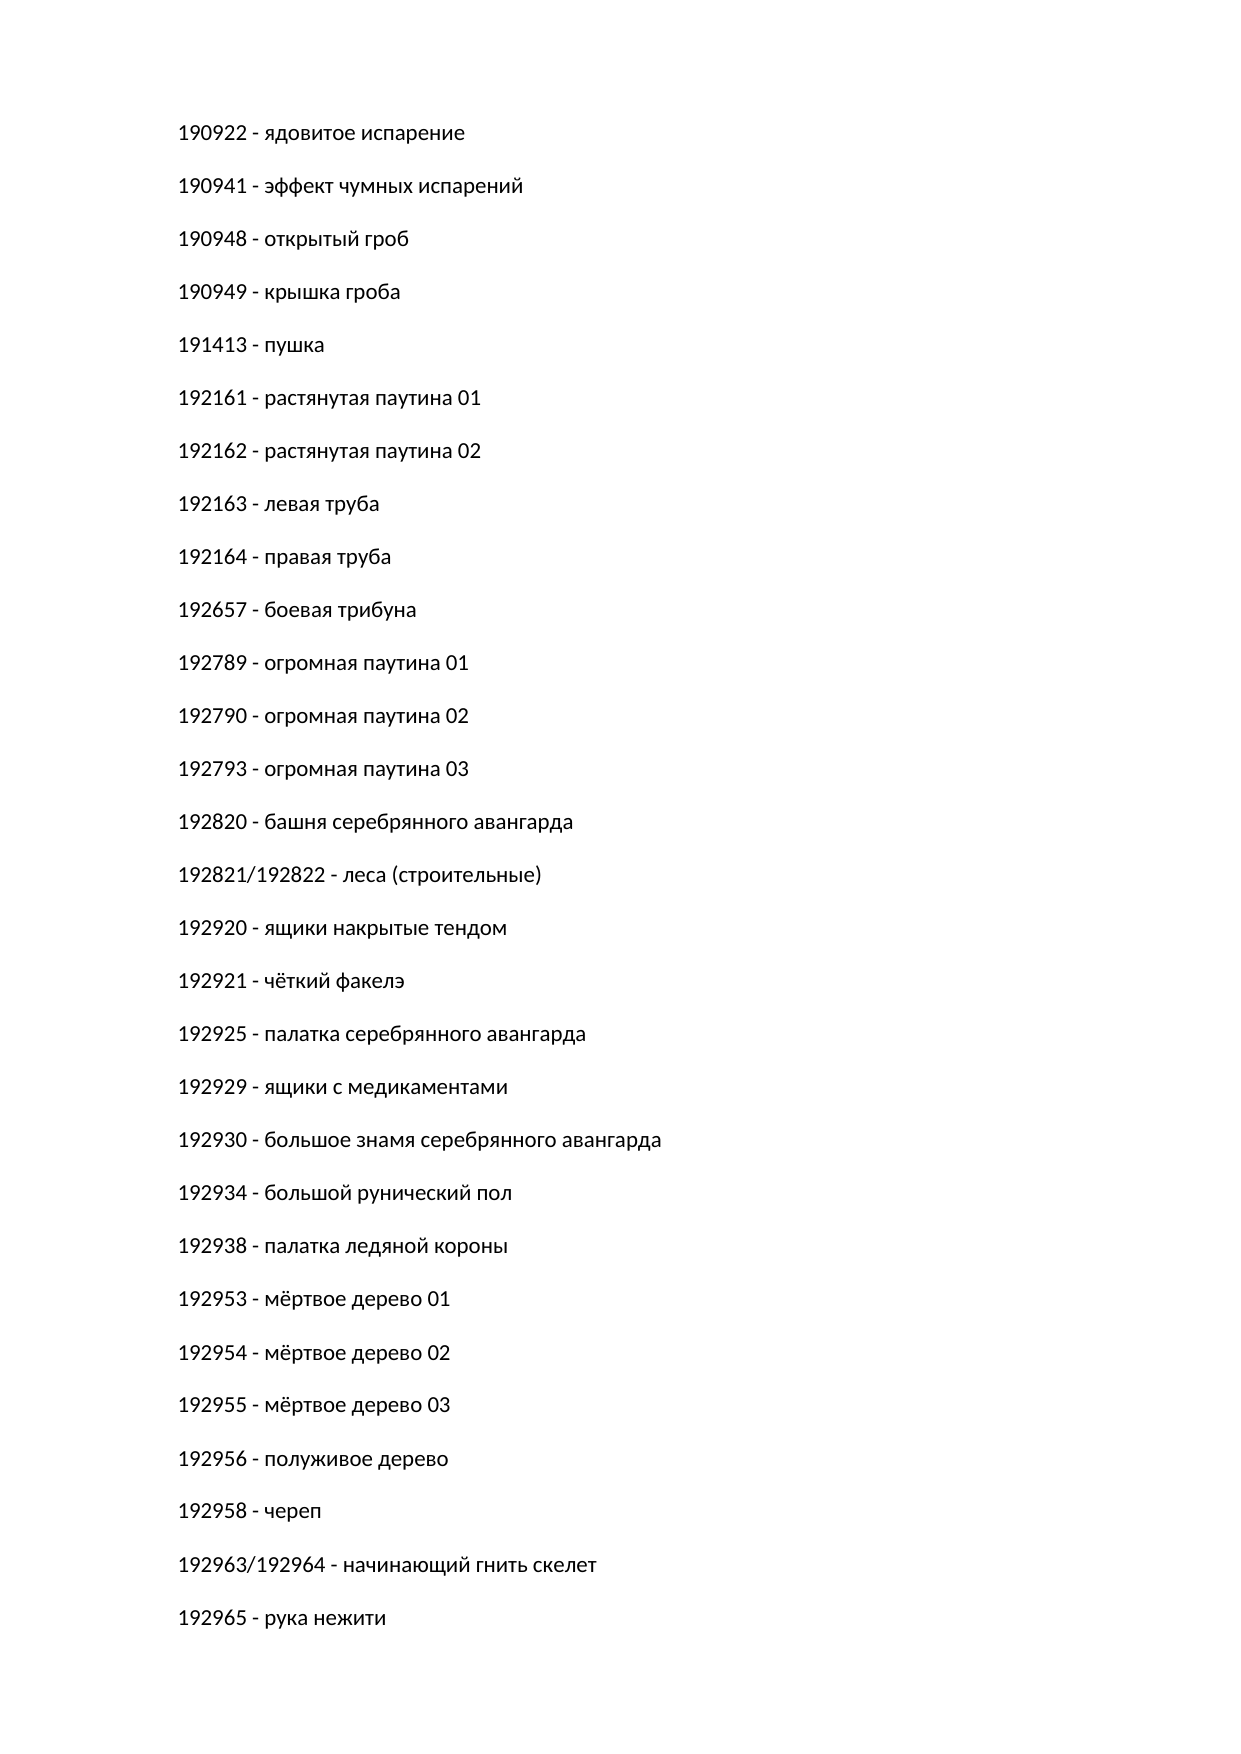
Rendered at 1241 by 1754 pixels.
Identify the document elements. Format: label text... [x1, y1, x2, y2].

text 191413 - пушка [177, 330, 1152, 358]
text 192657 - боевая трибуна [177, 595, 1152, 623]
text 192162 - растянутая паутина 02 [177, 436, 1152, 464]
text 190948 - открытый гроб [177, 224, 1152, 252]
text 192965 - рука нежити [177, 1603, 1152, 1631]
text 192938 - палатка ледяной короны [177, 1232, 1152, 1259]
text 192821/192822 - леса (строительные) [177, 860, 1152, 888]
text 192161 - растянутая паутина 01 [177, 383, 1152, 411]
text 190922 - ядовитое испарение [177, 118, 1152, 146]
text 192163 - левая труба [177, 489, 1152, 517]
text 192789 - огромная паутина 01 [177, 648, 1152, 676]
text 192929 - ящики с медикаментами [177, 1072, 1152, 1101]
text 192921 - чёткий факелэ [177, 966, 1152, 994]
text 192790 - огромная паутина 02 [177, 701, 1152, 729]
text 192920 - ящики накрытые тендом [177, 913, 1152, 941]
text 192953 - мёртвое дерево 01 [177, 1284, 1152, 1313]
text 192164 - правая труба [177, 542, 1152, 570]
text 192958 - череп [177, 1497, 1152, 1525]
text 192925 - палатка серебрянного авангарда [177, 1019, 1152, 1047]
text 192954 - мёртвое дерево 02 [177, 1338, 1152, 1366]
text 192930 - большое знамя серебрянного авангарда [177, 1126, 1152, 1153]
text 190949 - крышка гроба [177, 277, 1152, 305]
text 192934 - большой рунический пол [177, 1178, 1152, 1207]
text 190941 - эффект чумных испарений [177, 171, 1152, 199]
text 192955 - мёртвое дерево 03 [177, 1391, 1152, 1419]
text 192963/192964 - начинающий гнить скелет [177, 1550, 1152, 1578]
text 192820 - башня серебрянного авангарда [177, 807, 1152, 835]
text 192956 - полуживое дерево [177, 1444, 1152, 1472]
text 192793 - огромная паутина 03 [177, 754, 1152, 782]
